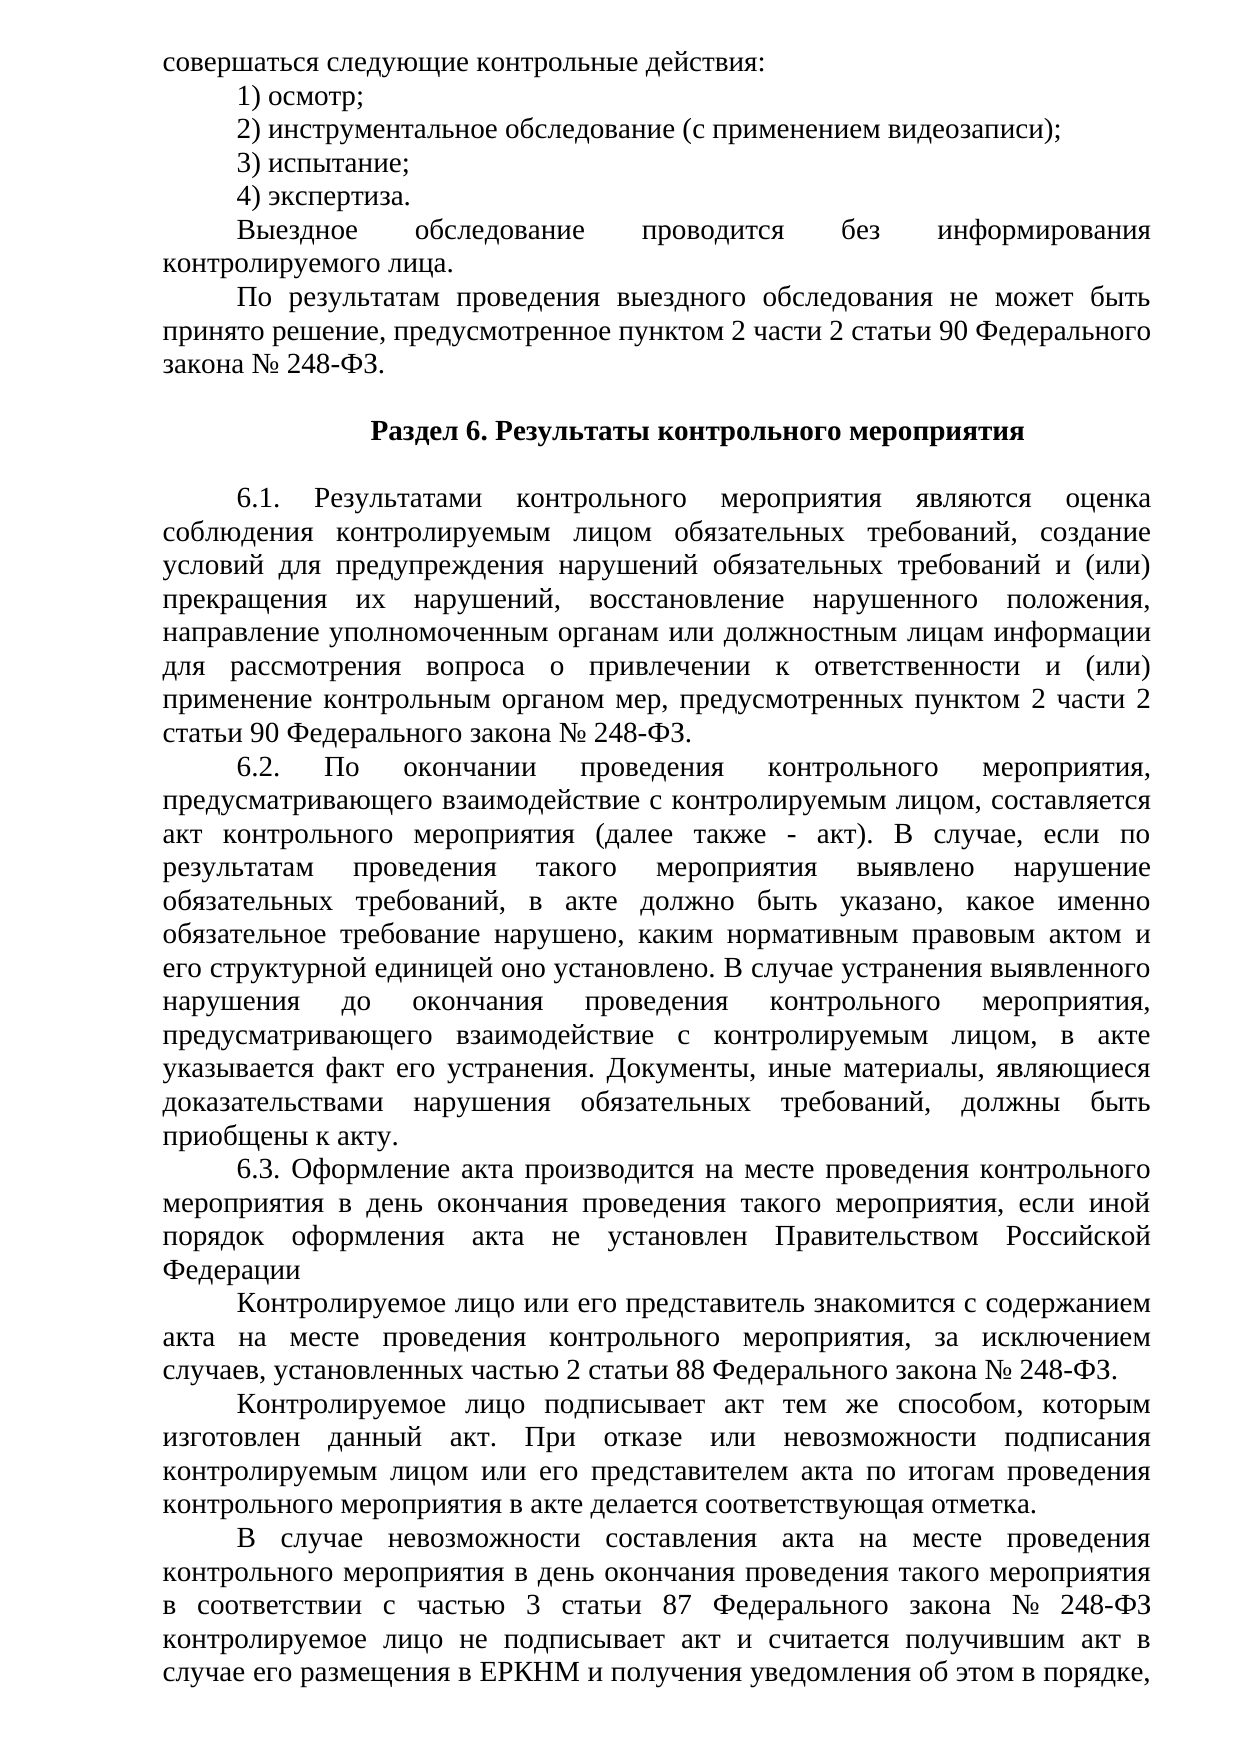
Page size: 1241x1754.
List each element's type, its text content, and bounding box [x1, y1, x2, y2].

text Контролируемое лицо или его представитель знакомится с содержанием акта на месте проведения контрольного мероприятия, за исключением случаев, установленных частью 2 статьи 88 Федерального закона № 248-ФЗ. [162, 1285, 1152, 1386]
text Выездное обследование проводится без информирования контролируемого лица. [162, 212, 1152, 279]
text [162, 1520, 1152, 1688]
text 3) испытание; [162, 145, 1152, 178]
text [162, 44, 1152, 78]
text 4) экспертиза. [162, 178, 1152, 212]
text 2) инструментальное обследование (с применением видеозаписи); [162, 111, 1152, 145]
text По результатам проведения выездного обследования не может быть принято решение, предусмотренное пунктом 2 части 2 статьи 90 Федерального закона № 248-ФЗ. [162, 279, 1152, 380]
text Раздел 6. Результаты контрольного мероприятия [162, 413, 1152, 447]
text 6.1. Результатами контрольного мероприятия являются оценка соблюдения контролируемым лицом обязательных требований, создание условий для предупреждения нарушений обязательных требований и (или) прекращения их нарушений, восстановление нарушенного положения, направление уполномоченным органам или должностным лицам информации для рассмотрения вопроса о привлечении к ответственности и (или) применение контрольным органом мер, предусмотренных пунктом 2 части 2 статьи 90 Федерального закона № 248-ФЗ. [162, 480, 1152, 749]
text 1) осмотр; [162, 78, 1152, 111]
text 6.3. Оформление акта производится на месте проведения контрольного мероприятия в день окончания проведения такого мероприятия, если иной порядок оформления акта не установлен Правительством Российской Федерации [162, 1151, 1152, 1285]
text 6.2. По окончании проведения контрольного мероприятия, предусматривающего взаимодействие с контролируемым лицом, составляется акт контрольного мероприятия (далее также - акт). В случае, если по результатам проведения такого мероприятия выявлено нарушение обязательных требований, в акте должно быть указано, какое именно обязательное требование нарушено, каким нормативным правовым актом и его структурной единицей оно установлено. В случае устранения выявленного нарушения до окончания проведения контрольного мероприятия, предусматривающего взаимодействие с контролируемым лицом, в акте указывается факт его устранения. Документы, иные материалы, являющиеся доказательствами нарушения обязательных требований, должны быть приобщены к акту. [162, 749, 1152, 1151]
text Контролируемое лицо подписывает акт тем же способом, которым изготовлен данный акт. При отказе или невозможности подписания контролируемым лицом или его представителем акта по итогам проведения контрольного мероприятия в акте делается соответствующая отметка. [162, 1386, 1152, 1520]
